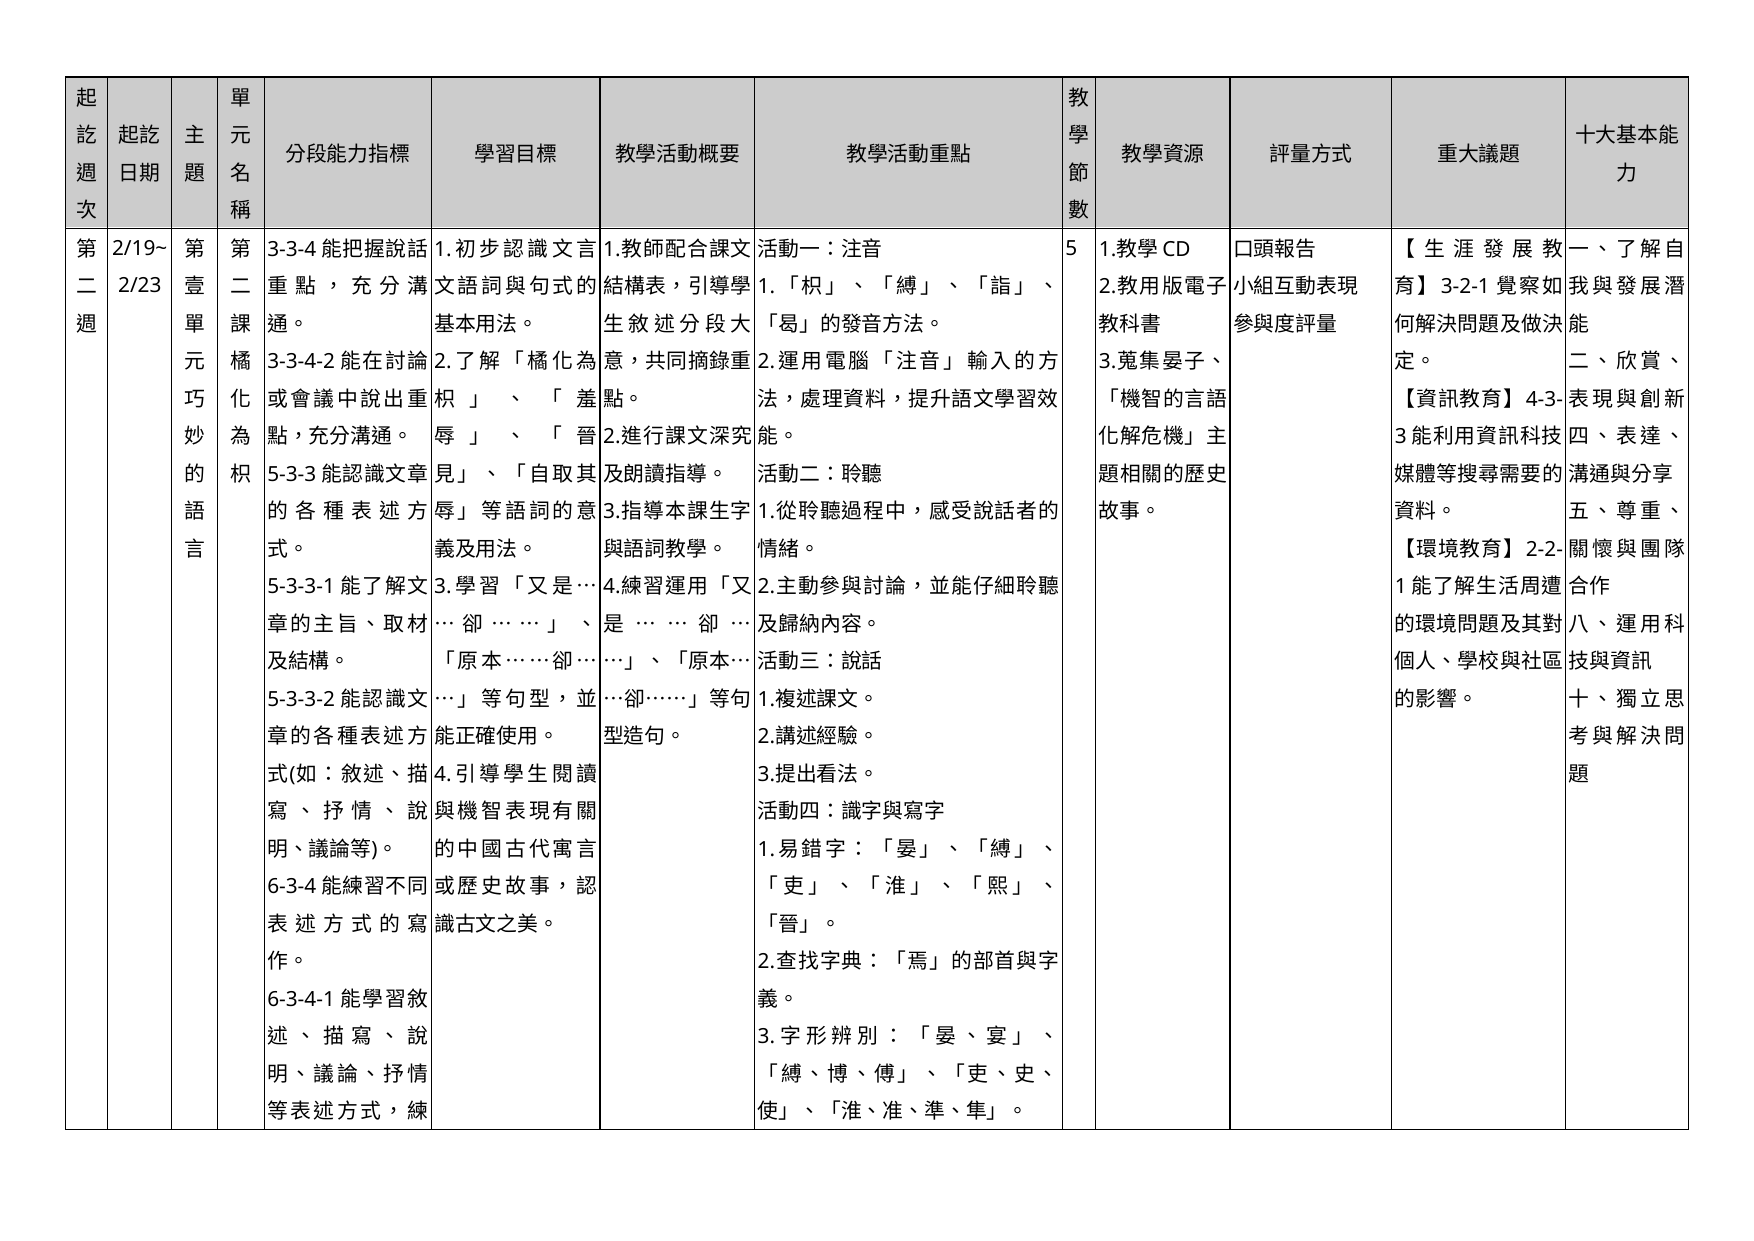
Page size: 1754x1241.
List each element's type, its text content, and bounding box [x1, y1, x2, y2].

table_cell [601, 229, 754, 1128]
table_header 評量方式 [1231, 78, 1391, 227]
table_header 教學節數 [1063, 78, 1095, 227]
table_cell 2/19~2/23 [108, 229, 171, 1128]
table_cell 口頭報告 小組互動表現 參與度評量 [1231, 229, 1391, 1128]
table_header 單元名稱 [218, 78, 264, 227]
table_header 教學活動重點 [755, 78, 1062, 227]
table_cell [1392, 229, 1565, 1128]
table_cell 5 [1063, 229, 1095, 1128]
table_header 重大議題 [1392, 78, 1565, 227]
table_header 起訖週次 [66, 78, 107, 227]
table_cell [1096, 229, 1229, 1128]
table_header 分段能力指標 [265, 78, 431, 227]
table_header 十大基本能力 [1566, 78, 1688, 227]
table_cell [265, 229, 431, 1128]
table_header 學習目標 [432, 78, 599, 227]
table_cell 第壹單元巧妙的語言 [172, 229, 217, 1128]
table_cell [755, 229, 1062, 1128]
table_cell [1566, 229, 1688, 1128]
table_cell 第二課橘化為枳 [218, 229, 264, 1128]
table_header 教學資源 [1096, 78, 1229, 227]
table_header 主題 [172, 78, 217, 227]
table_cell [432, 229, 599, 1128]
table_cell 第二週 [66, 229, 107, 1128]
table_header 起訖日期 [108, 78, 171, 227]
table_header 教學活動概要 [601, 78, 754, 227]
